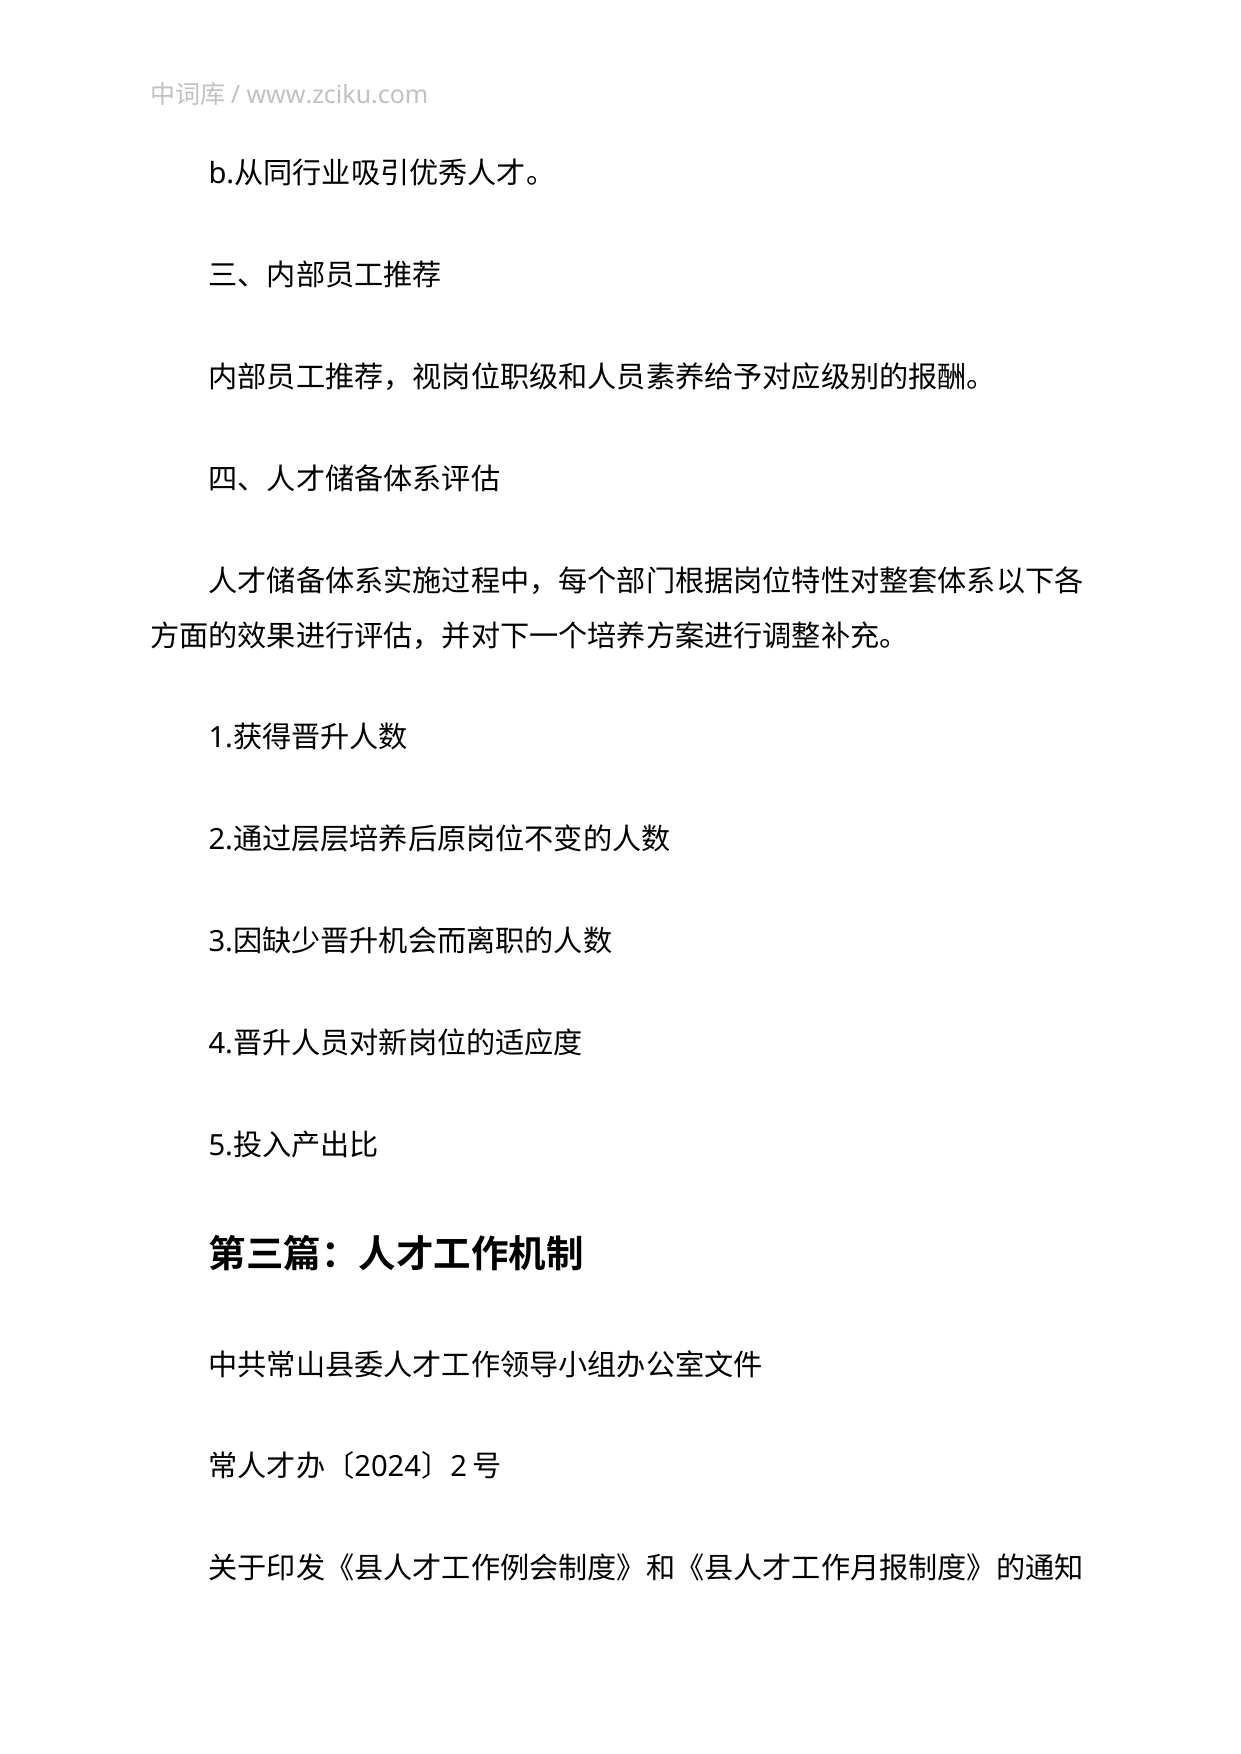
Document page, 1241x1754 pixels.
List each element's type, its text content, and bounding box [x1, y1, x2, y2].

text 关于印发《县人才工作例会制度》和《县人才工作月报制度》的通知 [150, 1545, 1090, 1587]
text 4.晋升人员对新岗位的适应度 [150, 1020, 1090, 1062]
text 5.投入产出比 [150, 1122, 1090, 1164]
text b.从同行业吸引优秀人才。 [150, 150, 1090, 192]
text 1.获得晋升人数 [150, 714, 1090, 756]
text 3.因缺少晋升机会而离职的人数 [150, 918, 1090, 960]
text 中共常山县委人才工作领导小组办公室文件 [150, 1341, 1090, 1383]
text 内部员工推荐，视岗位职级和人员素养给予对应级别的报酬。 [150, 354, 1090, 396]
text 第三篇：人才工作机制 [150, 1224, 1090, 1278]
text 四、人才储备体系评估 [150, 456, 1090, 498]
text 常人才办〔2024〕2号 [150, 1443, 1090, 1485]
text 人才储备体系实施过程中，每个部门根据岗位特性对整套体系以下各方面的效果进行评估，并对下一个培养方案进行调整补充。 [150, 557, 1090, 654]
text 2.通过层层培养后原岗位不变的人数 [150, 816, 1090, 858]
text 三、内部员工推荐 [150, 252, 1090, 294]
